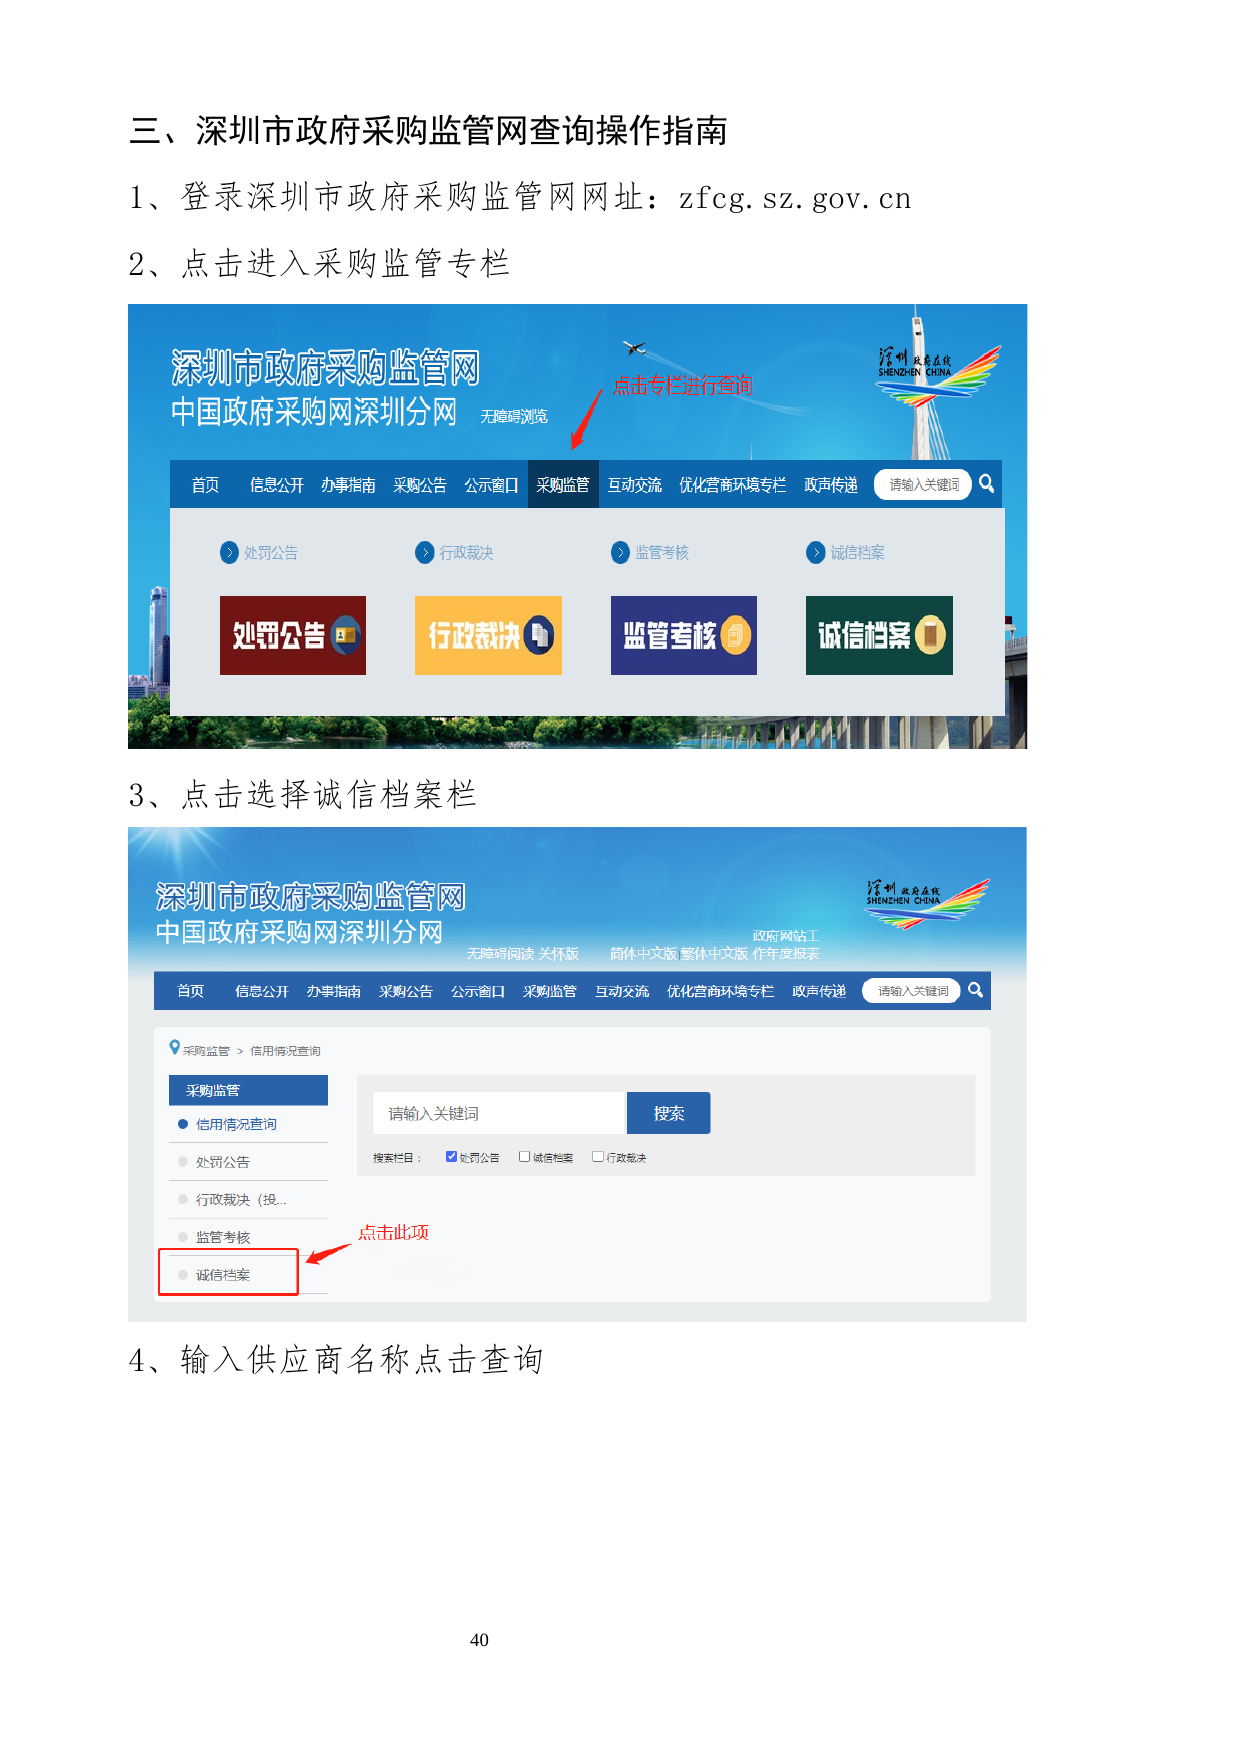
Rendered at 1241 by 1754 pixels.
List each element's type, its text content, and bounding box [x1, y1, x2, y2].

text 4、输入供应商名称点击查询 [128, 1324, 1112, 1390]
picture [128, 304, 1028, 749]
text 2、点击进入采购监管专栏 [128, 227, 1112, 294]
list 三、深圳市政府采购监管网查询操作指南 [128, 94, 1112, 161]
picture [128, 827, 1027, 1322]
text 1、登录深圳市政府采购监管网网址：zfcg.sz.gov.cn [128, 161, 1112, 227]
